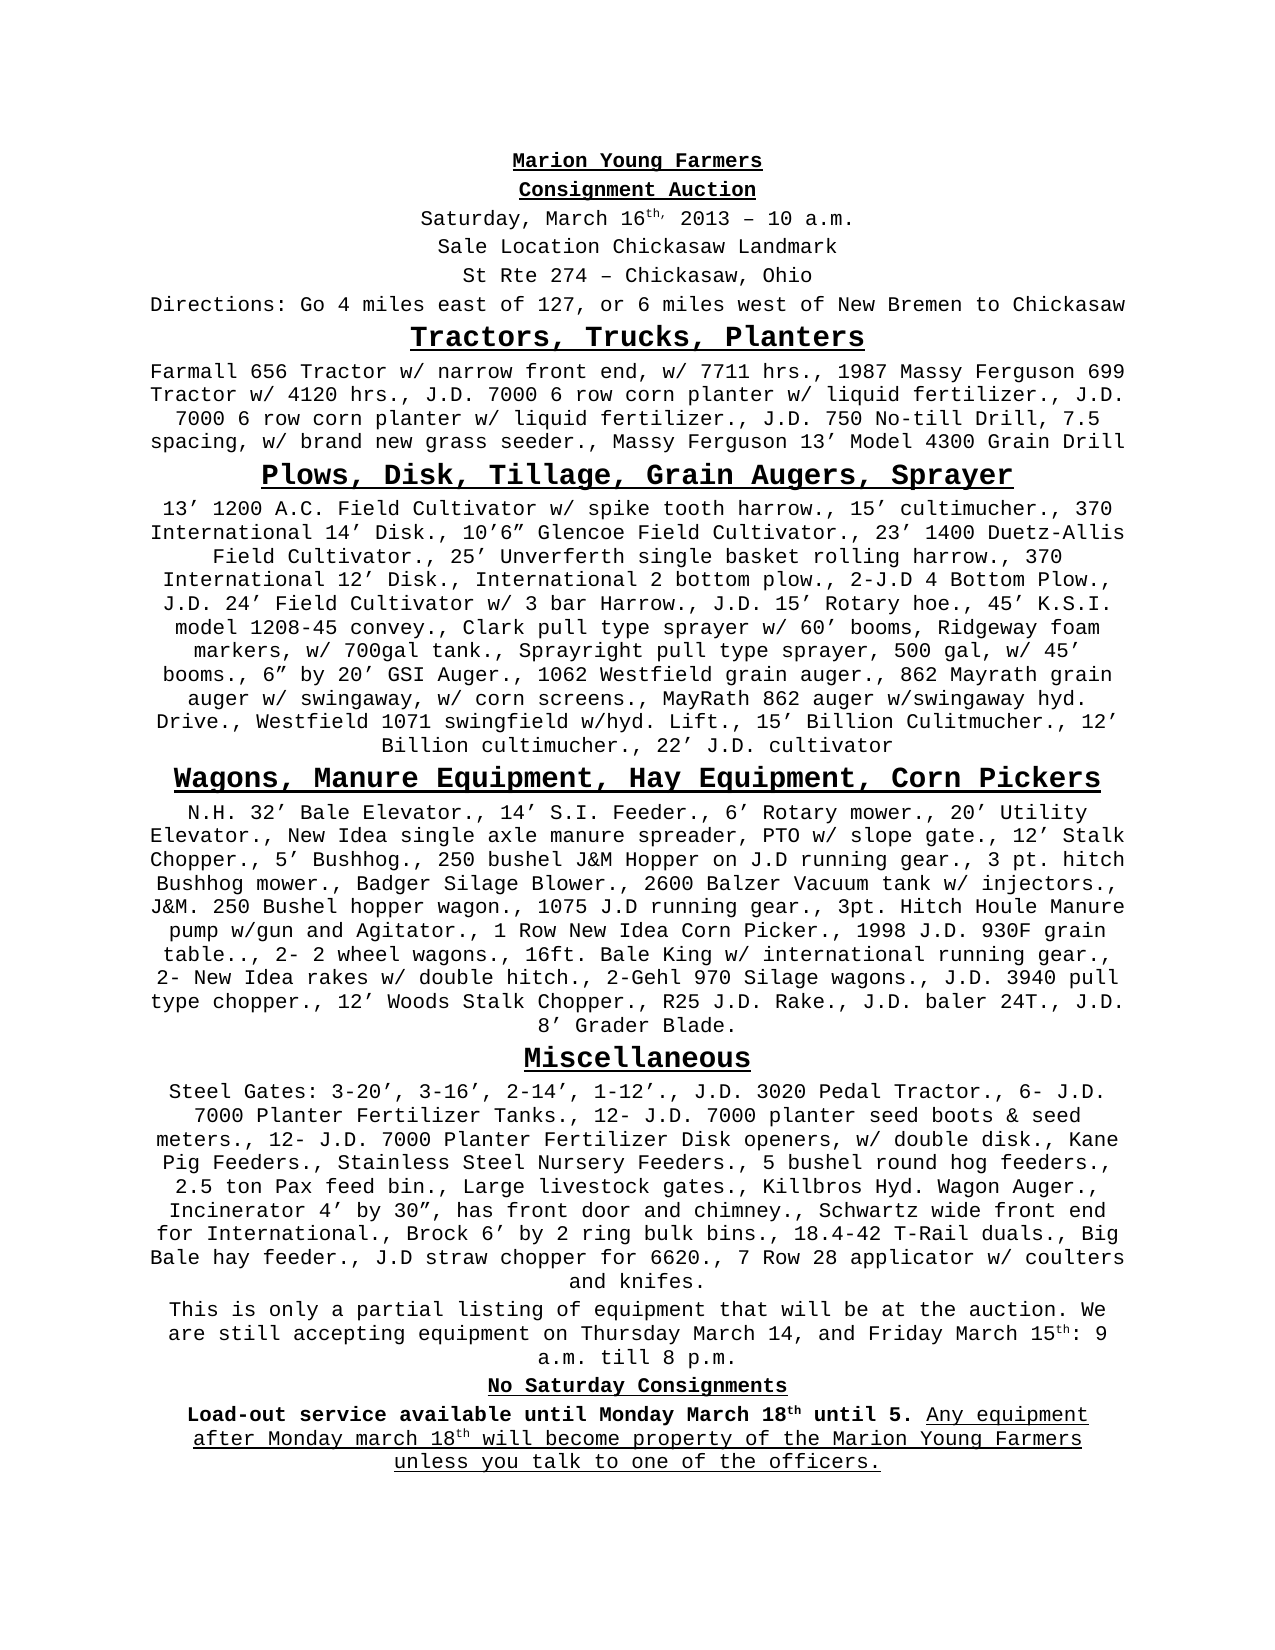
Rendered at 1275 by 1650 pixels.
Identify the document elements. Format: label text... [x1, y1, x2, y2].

text Wagons, Manure Equipment, Hay Equipment, Corn Pickers [150, 764, 1125, 797]
text Consignment Auction [150, 179, 1125, 202]
text Tractors, Trucks, Planters [150, 322, 1125, 356]
text Saturday, March 16th, 2013 – 10 a.m. [150, 207, 1125, 231]
text N.H. 32’ Bale Elevator., 14’ S.I. Feeder., 6’ Rotary mower., 20’ Utility Elevator., New Idea single axle manure spreader, PTO w/ slope gate., 12’ Stalk Chopper., 5’ Bushhog., 250 bushel J&M Hopper on J.D running gear., 3 pt. hitch Bushhog mower., Badger Silage Blower., 2600 Balzer Vacuum tank w/ injectors., J&M. 250 Bushel hopper wagon., 1075 J.D running gear., 3pt. Hitch Houle Manure pump w/gun and Agitator., 1 Row New Idea Corn Picker., 1998 J.D. 930F grain table.., 2- 2 wheel wagons., 16ft. Bale King w/ international running gear., 2- New Idea rakes w/ double hitch., 2-Gehl 970 Silage wagons., J.D. 3940 pull type chopper., 12’ Woods Stalk Chopper., R25 J.D. Rake., J.D. baler 24T., J.D. 8’ Grader Blade. [150, 802, 1125, 1038]
text Steel Gates: 3-20’, 3-16’, 2-14’, 1-12’., J.D. 3020 Pedal Tractor., 6- J.D. 7000 Planter Fertilizer Tanks., 12- J.D. 7000 planter seed boots & seed meters., 12- J.D. 7000 Planter Fertilizer Disk openers, w/ double disk., Kane Pig Feeders., Stainless Steel Nursery Feeders., 5 bushel round hog feeders., 2.5 ton Pax feed bin., Large livestock gates., Killbros Hyd. Wagon Auger., Incinerator 4’ by 30”, has front door and chimney., Schwartz wide front end for International., Brock 6’ by 2 ring bulk bins., 18.4-42 T-Rail duals., Big Bale hay feeder., J.D straw chopper for 6620., 7 Row 28 applicator w/ coulters and knifes. [150, 1081, 1125, 1294]
text Sale Location Chickasaw Landmark [150, 236, 1125, 260]
text No Saturday Consignments [150, 1375, 1125, 1399]
text Marion Young Farmers [150, 150, 1125, 174]
text 13’ 1200 A.C. Field Cultivator w/ spike tooth harrow., 15’ cultimucher., 370 International 14’ Disk., 10’6” Glencoe Field Cultivator., 23’ 1400 Duetz-Allis Field Cultivator., 25’ Unverferth single basket rolling harrow., 370 International 12’ Disk., International 2 bottom plow., 2-J.D 4 Bottom Plow., J.D. 24’ Field Cultivator w/ 3 bar Harrow., J.D. 15’ Rotary hoe., 45’ K.S.I. model 1208-45 convey., Clark pull type sprayer w/ 60’ booms, Ridgeway foam markers, w/ 700gal tank., Sprayright pull type sprayer, 500 gal, w/ 45’ booms., 6” by 20’ GSI Auger., 1062 Westfield grain auger., 862 Mayrath grain auger w/ swingaway, w/ corn screens., MayRath 862 auger w/swingaway hyd. Drive., Westfield 1071 swingfield w/hyd. Lift., 15’ Billion Culitmucher., 12’ Billion cultimucher., 22’ J.D. cultivator [150, 498, 1125, 758]
text Miscellaneous [150, 1043, 1125, 1076]
text Load-out service available until Monday March 18th until 5. Any equipment after Monday march 18th will become property of the Marion Young Farmers unless you talk to one of the officers. [150, 1404, 1125, 1475]
text This is only a partial listing of equipment that will be at the auction. We are still accepting equipment on Thursday March 14, and Friday March 15th: 9 a.m. till 8 p.m. [150, 1299, 1125, 1370]
text St Rte 274 – Chickasaw, Ohio [150, 265, 1125, 289]
text Plows, Disk, Tillage, Grain Augers, Sprayer [150, 460, 1125, 493]
text Farmall 656 Tractor w/ narrow front end, w/ 7711 hrs., 1987 Massy Ferguson 699 Tractor w/ 4120 hrs., J.D. 7000 6 row corn planter w/ liquid fertilizer., J.D. 7000 6 row corn planter w/ liquid fertilizer., J.D. 750 No-till Drill, 7.5 spacing, w/ brand new grass seeder., Massy Ferguson 13’ Model 4300 Grain Drill [150, 361, 1125, 455]
text Directions: Go 4 miles east of 127, or 6 miles west of New Bremen to Chickasaw [150, 294, 1125, 317]
